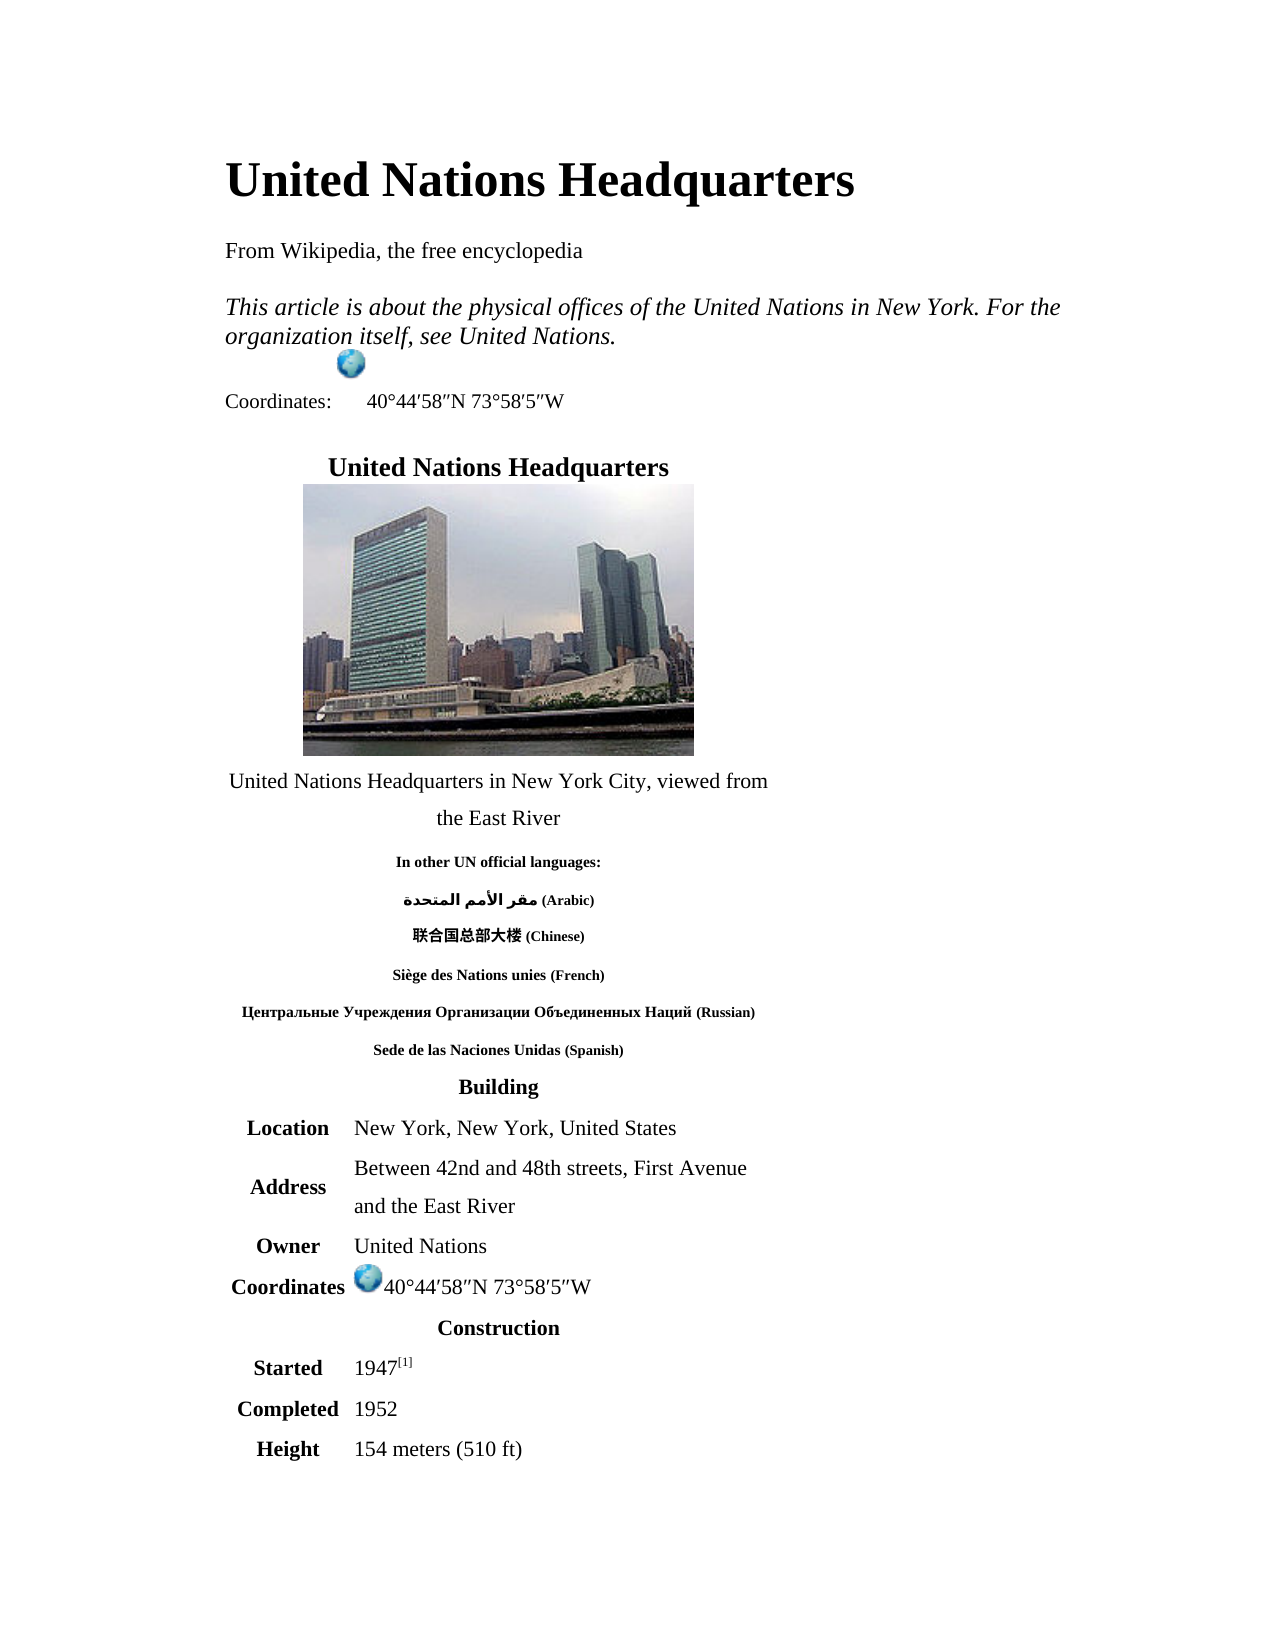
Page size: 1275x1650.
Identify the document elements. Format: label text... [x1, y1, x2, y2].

table_cell 40°44′58″N 73°58′5″W﻿ / ﻿40.74944°N 73.96806°W﻿ / 40.74944; -73.96806 [353, 1260, 773, 1301]
text This article is about the physical offices of the United Nations in New York. For the organization itself, see United Nations. [225, 292, 1125, 350]
table_header United Nations Headquarters [224, 443, 773, 483]
table_cell Location [224, 1101, 352, 1141]
table_cell Coordinates [224, 1260, 352, 1301]
table_cell In other UN official languages: مقر الأمم المتحدة (Arabic) 联合国总部大楼 (Chinese) Siège des Nations unies (French) Центральные Учреждения Организации Объединенных Наций (Russian) Sede de las Naciones Unidas (Spanish) [224, 832, 773, 1060]
table_cell United Nations Headquarters in New York City, viewed from the East River [224, 484, 773, 832]
table_cell Building [224, 1060, 773, 1101]
text From Wikipedia, the free encyclopedia [225, 237, 1125, 263]
table_cell Started [224, 1341, 352, 1382]
table_cell Address [224, 1141, 352, 1219]
picture [336, 349, 367, 380]
picture [303, 484, 694, 756]
table_cell New York, New York, United States [353, 1101, 773, 1141]
table_cell Owner [224, 1220, 352, 1260]
table_cell United Nations [353, 1220, 773, 1260]
table_cell Construction [224, 1301, 773, 1341]
table_cell Between 42nd and 48th streets, First Avenue and the East River [353, 1141, 773, 1219]
text United Nations Headquarters [225, 150, 1125, 207]
text Coordinates: 40°44′58″N 73°58′5″W﻿ / ﻿40.74944°N 73.96806°W﻿ / 40.74944; -73.96806 [225, 350, 1125, 414]
picture [353, 1264, 384, 1294]
table_cell 1952 [353, 1382, 773, 1423]
table_cell 1947[1] [353, 1341, 773, 1382]
table_cell 154 meters (510 ft) [353, 1423, 773, 1463]
table_cell Completed [224, 1382, 352, 1423]
table_cell Height [224, 1423, 352, 1463]
